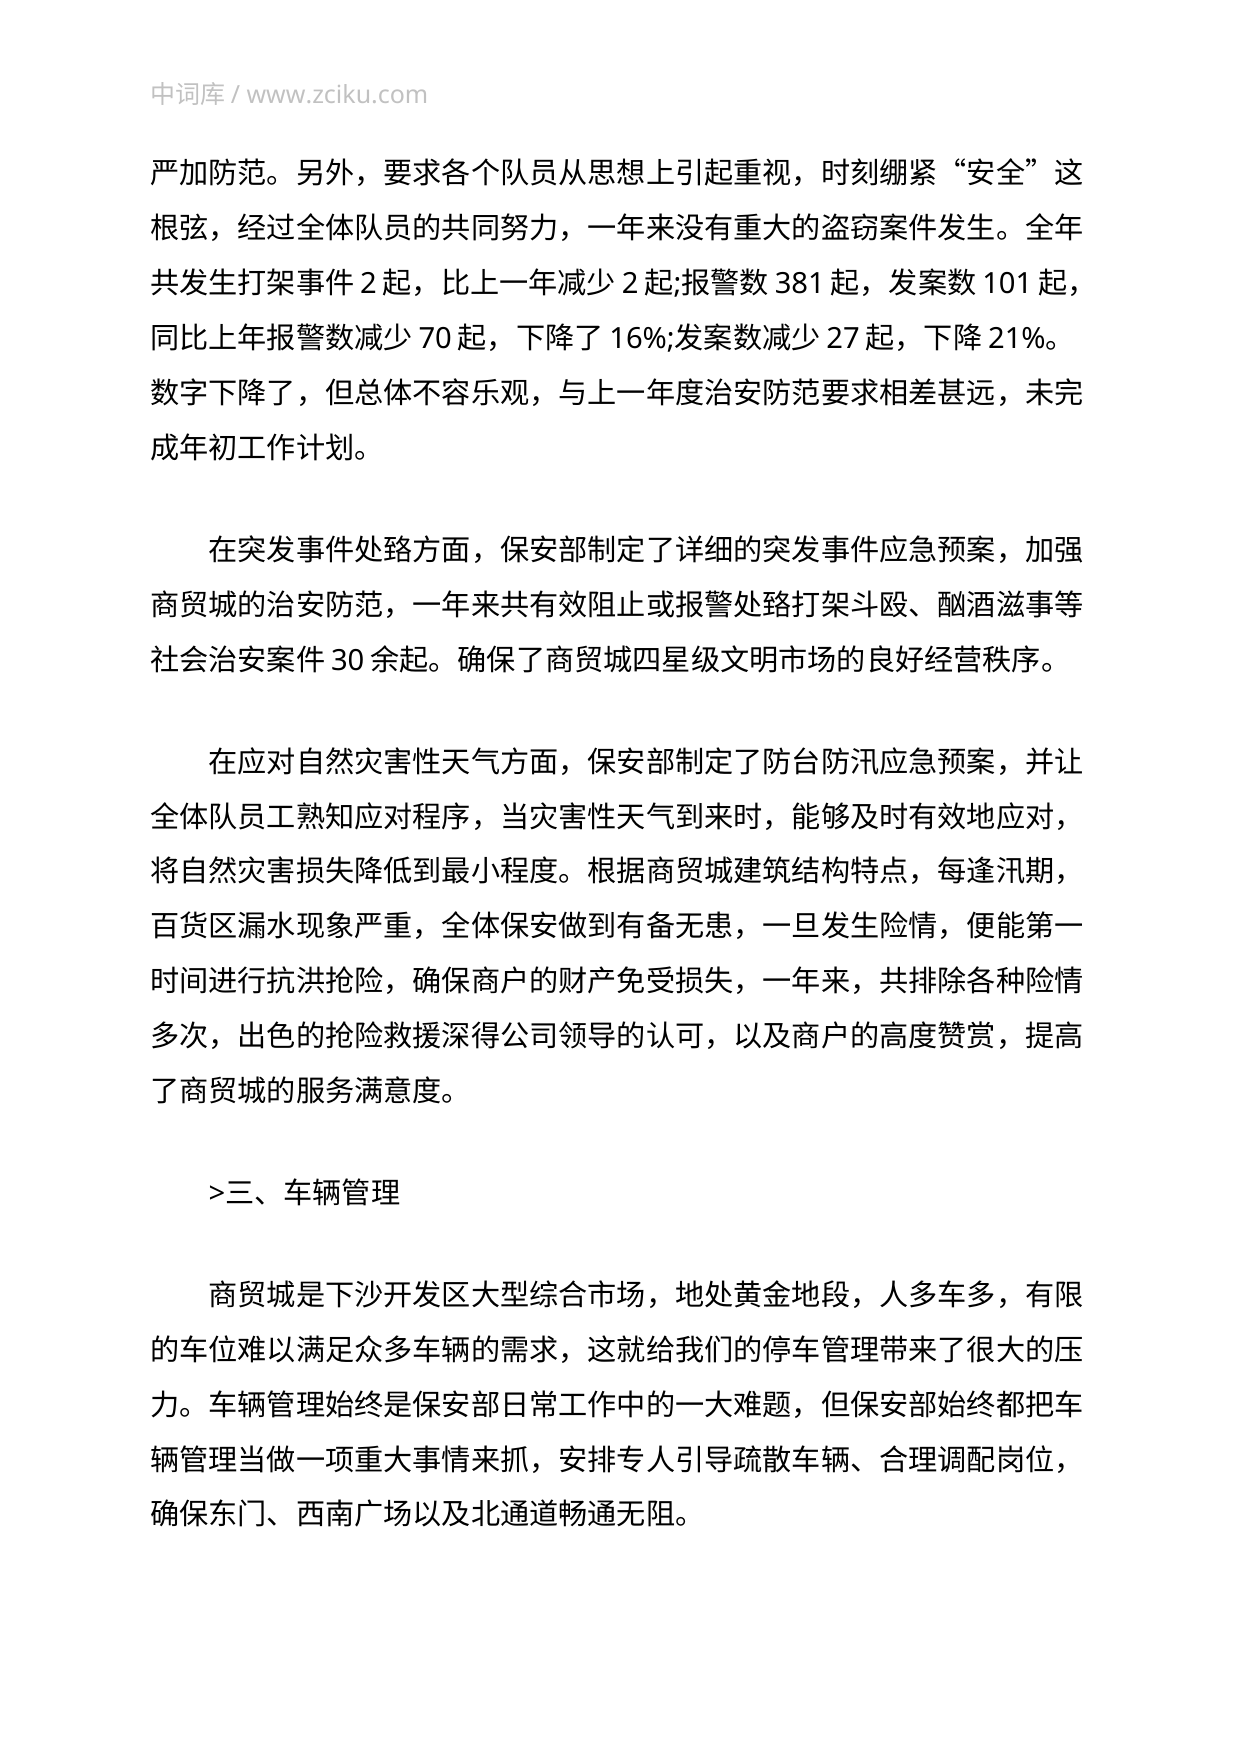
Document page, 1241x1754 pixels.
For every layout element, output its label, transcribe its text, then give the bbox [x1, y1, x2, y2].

text >三、车辆管理 [150, 1169, 1090, 1212]
text 在突发事件处臵方面，保安部制定了详细的突发事件应急预案，加强商贸城的治安防范，一年来共有效阻止或报警处臵打架斗殴、酗酒滋事等社会治安案件30余起。确保了商贸城四星级文明市场的良好经营秩序。 [150, 526, 1090, 679]
text 在应对自然灾害性天气方面，保安部制定了防台防汛应急预案，并让全体队员工熟知应对程序，当灾害性天气到来时，能够及时有效地应对，将自然灾害损失降低到最小程度。根据商贸城建筑结构特点，每逢汛期，百货区漏水现象严重，全体保安做到有备无患，一旦发生险情，便能第一时间进行抗洪抢险，确保商户的财产免受损失，一年来，共排除各种险情多次，出色的抢险救援深得公司领导的认可，以及商户的高度赞赏，提高了商贸城的服务满意度。 [150, 738, 1090, 1110]
text 商贸城是下沙开发区大型综合市场，地处黄金地段，人多车多，有限的车位难以满足众多车辆的需求，这就给我们的停车管理带来了很大的压力。车辆管理始终是保安部日常工作中的一大难题，但保安部始终都把车辆管理当做一项重大事情来抓，安排专人引导疏散车辆、合理调配岗位，确保东门、西南广场以及北通道畅通无阻。 [150, 1271, 1090, 1533]
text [150, 150, 1090, 467]
